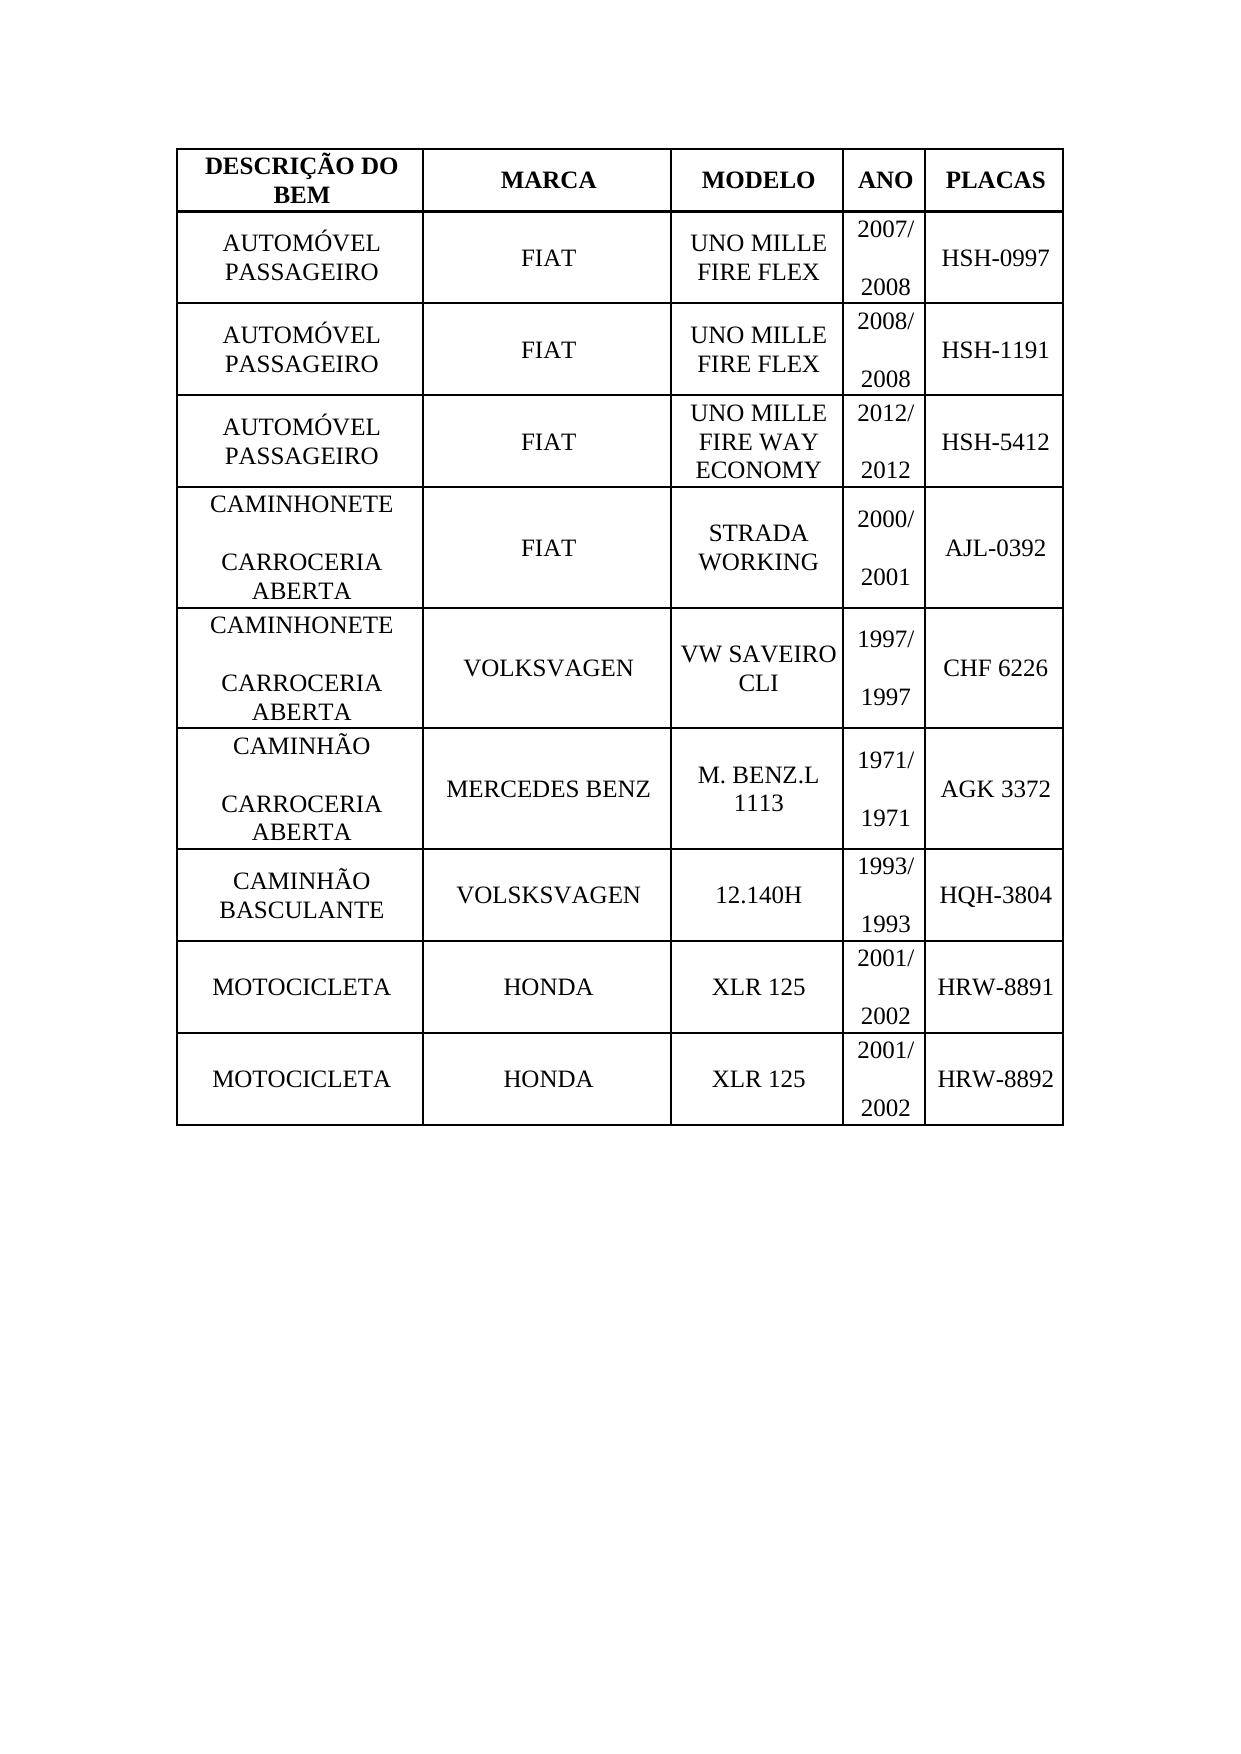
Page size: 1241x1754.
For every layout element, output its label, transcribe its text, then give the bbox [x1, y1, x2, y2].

table_header ANO [844, 150, 924, 210]
table_cell MERCEDES BENZ [424, 729, 670, 848]
table_cell UNO MILLE FIRE FLEX [672, 213, 842, 302]
table_cell VOLSKSVAGEN [424, 850, 670, 940]
table_cell FIAT [424, 213, 670, 302]
table_cell FIAT [424, 396, 670, 486]
table_cell 2008/ 2008 [844, 304, 924, 394]
table_cell HQH-3804 [926, 850, 1062, 940]
table_cell M. BENZ.L 1113 [672, 729, 842, 848]
table_header MARCA [424, 150, 670, 210]
table_cell CAMINHÃO BASCULANTE [178, 850, 422, 940]
table_cell UNO MILLE FIRE FLEX [672, 304, 842, 394]
table_cell CAMINHONETE CARROCERIA ABERTA [178, 488, 422, 607]
table_cell HONDA [424, 1034, 670, 1123]
table_cell AGK 3372 [926, 729, 1062, 848]
table_cell MOTOCICLETA [178, 1034, 422, 1123]
table_cell AUTOMÓVEL PASSAGEIRO [178, 396, 422, 486]
table_cell MOTOCICLETA [178, 942, 422, 1032]
table_cell 1993/ 1993 [844, 850, 924, 940]
table_cell HONDA [424, 942, 670, 1032]
table_cell VOLKSVAGEN [424, 609, 670, 727]
table_cell HSH-0997 [926, 213, 1062, 302]
table_cell HSH-1191 [926, 304, 1062, 394]
table_cell STRADA WORKING [672, 488, 842, 607]
table_header MODELO [672, 150, 842, 210]
table_cell 1971/ 1971 [844, 729, 924, 848]
table_cell XLR 125 [672, 942, 842, 1032]
table_cell CHF 6226 [926, 609, 1062, 727]
table_cell VW SAVEIRO CLI [672, 609, 842, 727]
table_header PLACAS [926, 150, 1062, 210]
table_cell HSH-5412 [926, 396, 1062, 486]
table_header DESCRIÇÃO DO BEM [178, 150, 422, 210]
table_cell FIAT [424, 304, 670, 394]
table_cell 2001/ 2002 [844, 942, 924, 1032]
table_cell FIAT [424, 488, 670, 607]
table_cell AUTOMÓVEL PASSAGEIRO [178, 304, 422, 394]
table_cell 1997/ 1997 [844, 609, 924, 727]
table_cell XLR 125 [672, 1034, 842, 1123]
table_cell 2007/ 2008 [844, 213, 924, 302]
table_cell HRW-8891 [926, 942, 1062, 1032]
table_cell 12.140H [672, 850, 842, 940]
table_cell CAMINHÃO CARROCERIA ABERTA [178, 729, 422, 848]
table_cell AUTOMÓVEL PASSAGEIRO [178, 213, 422, 302]
table_cell 2001/ 2002 [844, 1034, 924, 1123]
table_cell 2000/ 2001 [844, 488, 924, 607]
table_cell CAMINHONETE CARROCERIA ABERTA [178, 609, 422, 727]
table_cell HRW-8892 [926, 1034, 1062, 1123]
table_cell AJL-0392 [926, 488, 1062, 607]
table_cell 2012/ 2012 [844, 396, 924, 486]
table_cell UNO MILLE FIRE WAY ECONOMY [672, 396, 842, 486]
